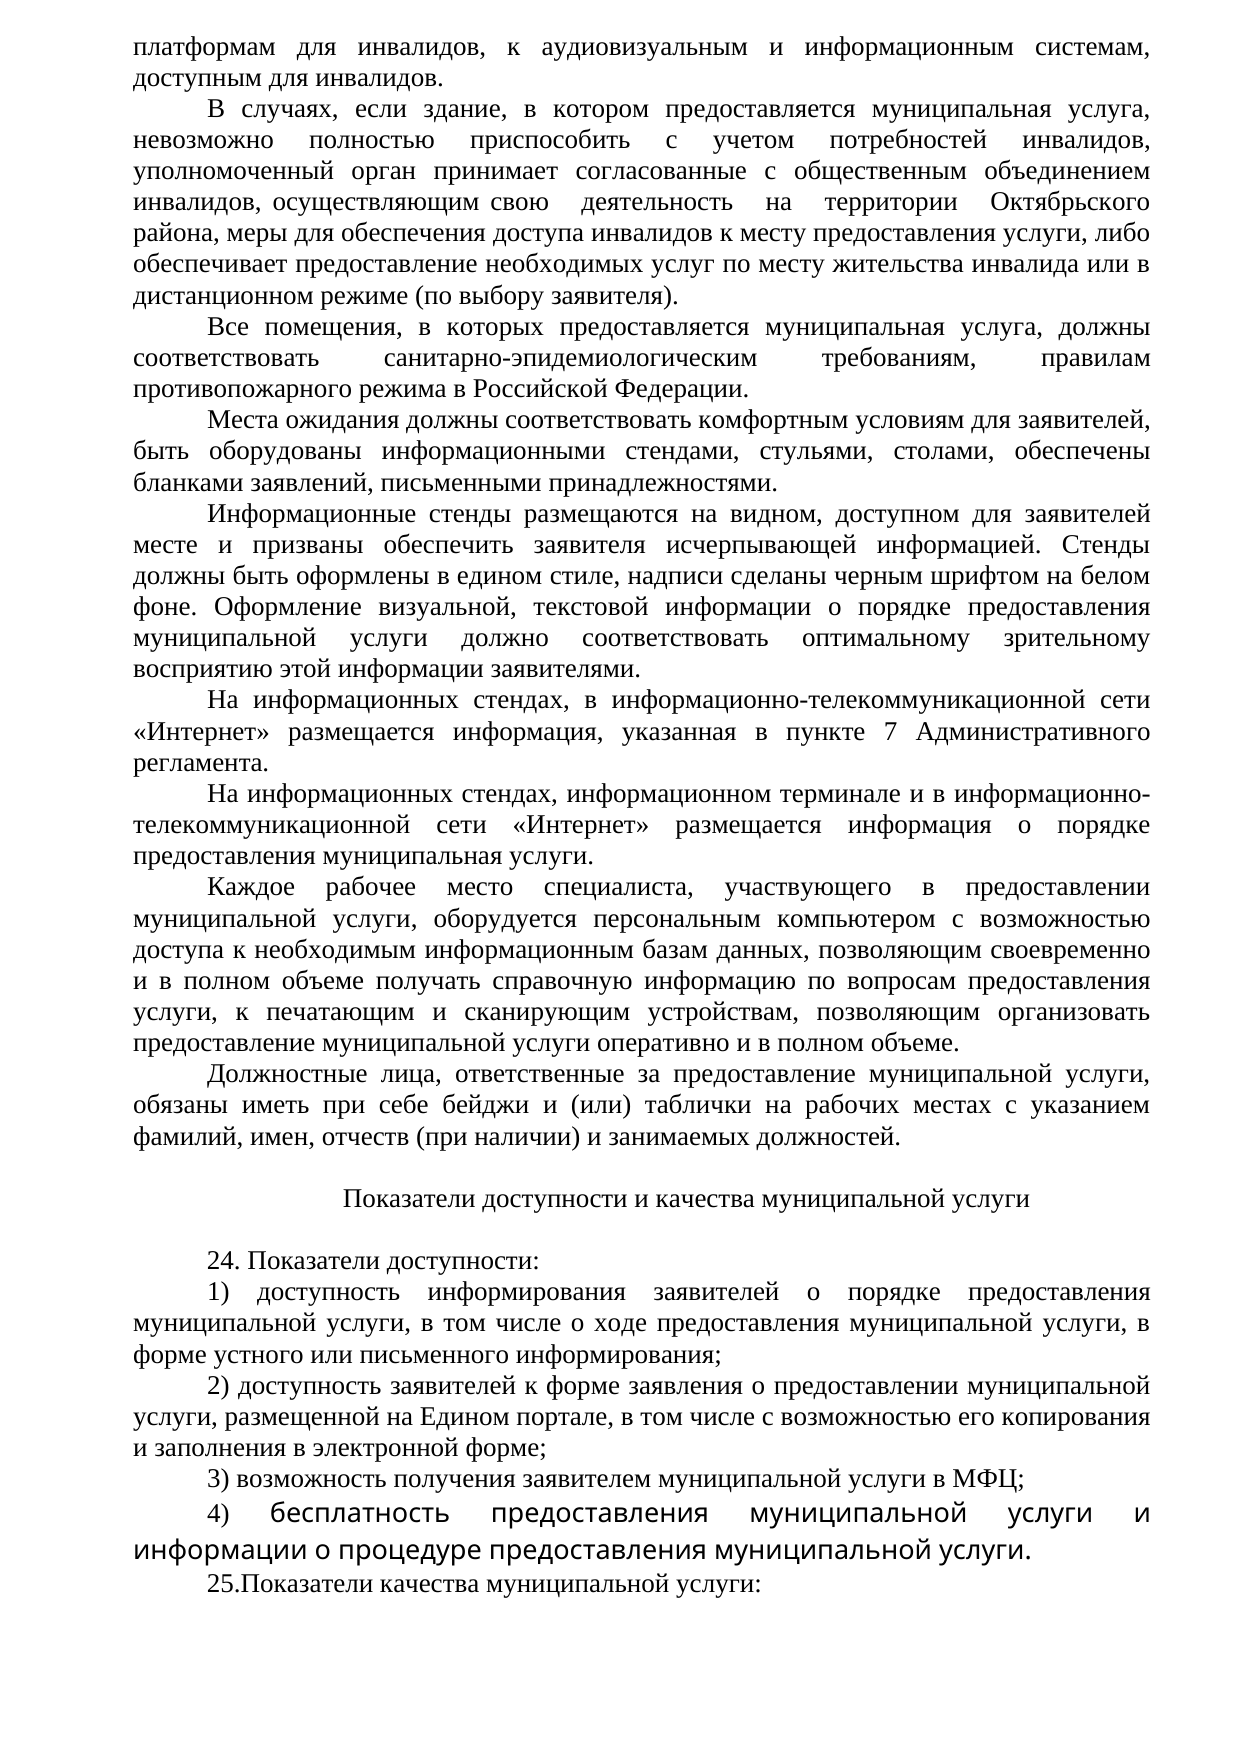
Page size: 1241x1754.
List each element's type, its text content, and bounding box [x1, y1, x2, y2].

text 24. Показатели доступности: [133, 1244, 1152, 1275]
text 1) доступность информирования заявителей о порядке предоставления муниципальной услуги, в том числе о ходе предоставления муниципальной услуги, в форме устного или письменного информирования; [133, 1275, 1152, 1369]
text 25.Показатели качества муниципальной услуги: [207, 1567, 1152, 1598]
text Информационные стенды размещаются на видном, доступном для заявителей месте и призваны обеспечить заявителя исчерпывающей информацией. Стенды должны быть оформлены в едином стиле, надписи сделаны черным шрифтом на белом фоне. Оформление визуальной, текстовой информации о порядке предоставления муниципальной услуги должно соответствовать оптимальному зрительному восприятию этой информации заявителями. [133, 497, 1152, 684]
text На информационных стендах, в информационно-телекоммуникационной сети «Интернет» размещается информация, указанная в пункте 7 Административного регламента. [133, 684, 1152, 777]
text 3) возможность получения заявителем муниципальной услуги в МФЦ; [133, 1462, 1152, 1493]
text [133, 29, 1152, 92]
text 4) бесплатность предоставления муниципальной услуги и информации о процедуре предоставления муниципальной услуги. [133, 1493, 1152, 1567]
text Показатели доступности и качества муниципальной услуги [133, 1182, 1152, 1213]
text Каждое рабочее место специалиста, участвующего в предоставлении муниципальной услуги, оборудуется персональным компьютером с возможностью доступа к необходимым информационным базам данных, позволяющим своевременно и в полном объеме получать справочную информацию по вопросам предоставления услуги, к печатающим и сканирующим устройствам, позволяющим организовать предоставление муниципальной услуги оперативно и в полном объеме. [133, 871, 1152, 1057]
text 2) доступность заявителей к форме заявления о предоставлении муниципальной услуги, размещенной на Едином портале, в том числе с возможностью его копирования и заполнения в электронной форме; [133, 1369, 1152, 1462]
text На информационных стендах, информационном терминале и в информационно-телекоммуникационной сети «Интернет» размещается информация о порядке предоставления муниципальная услуги. [133, 777, 1152, 871]
text Должностные лица, ответственные за предоставление муниципальной услуги, обязаны иметь при себе бейджи и (или) таблички на рабочих местах с указанием фамилий, имен, отчеств (при наличии) и занимаемых должностей. [133, 1057, 1152, 1151]
text В случаях, если здание, в котором предоставляется муниципальная услуга, невозможно полностью приспособить с учетом потребностей инвалидов, уполномоченный орган принимает согласованные с общественным объединением инвалидов, осуществляющим свою деятельность на территории Октябрьского района, меры для обеспечения доступа инвалидов к месту предоставления услуги, либо обеспечивает предоставление необходимых услуг по месту жительства инвалида или в дистанционном режиме (по выбору заявителя). [133, 92, 1152, 310]
text Все помещения, в которых предоставляется муниципальная услуга, должны соответствовать санитарно-эпидемиологическим требованиям, правилам противопожарного режима в Российской Федерации. [133, 310, 1152, 403]
text Места ожидания должны соответствовать комфортным условиям для заявителей, быть оборудованы информационными стендами, стульями, столами, обеспечены бланками заявлений, письменными принадлежностями. [133, 403, 1152, 497]
